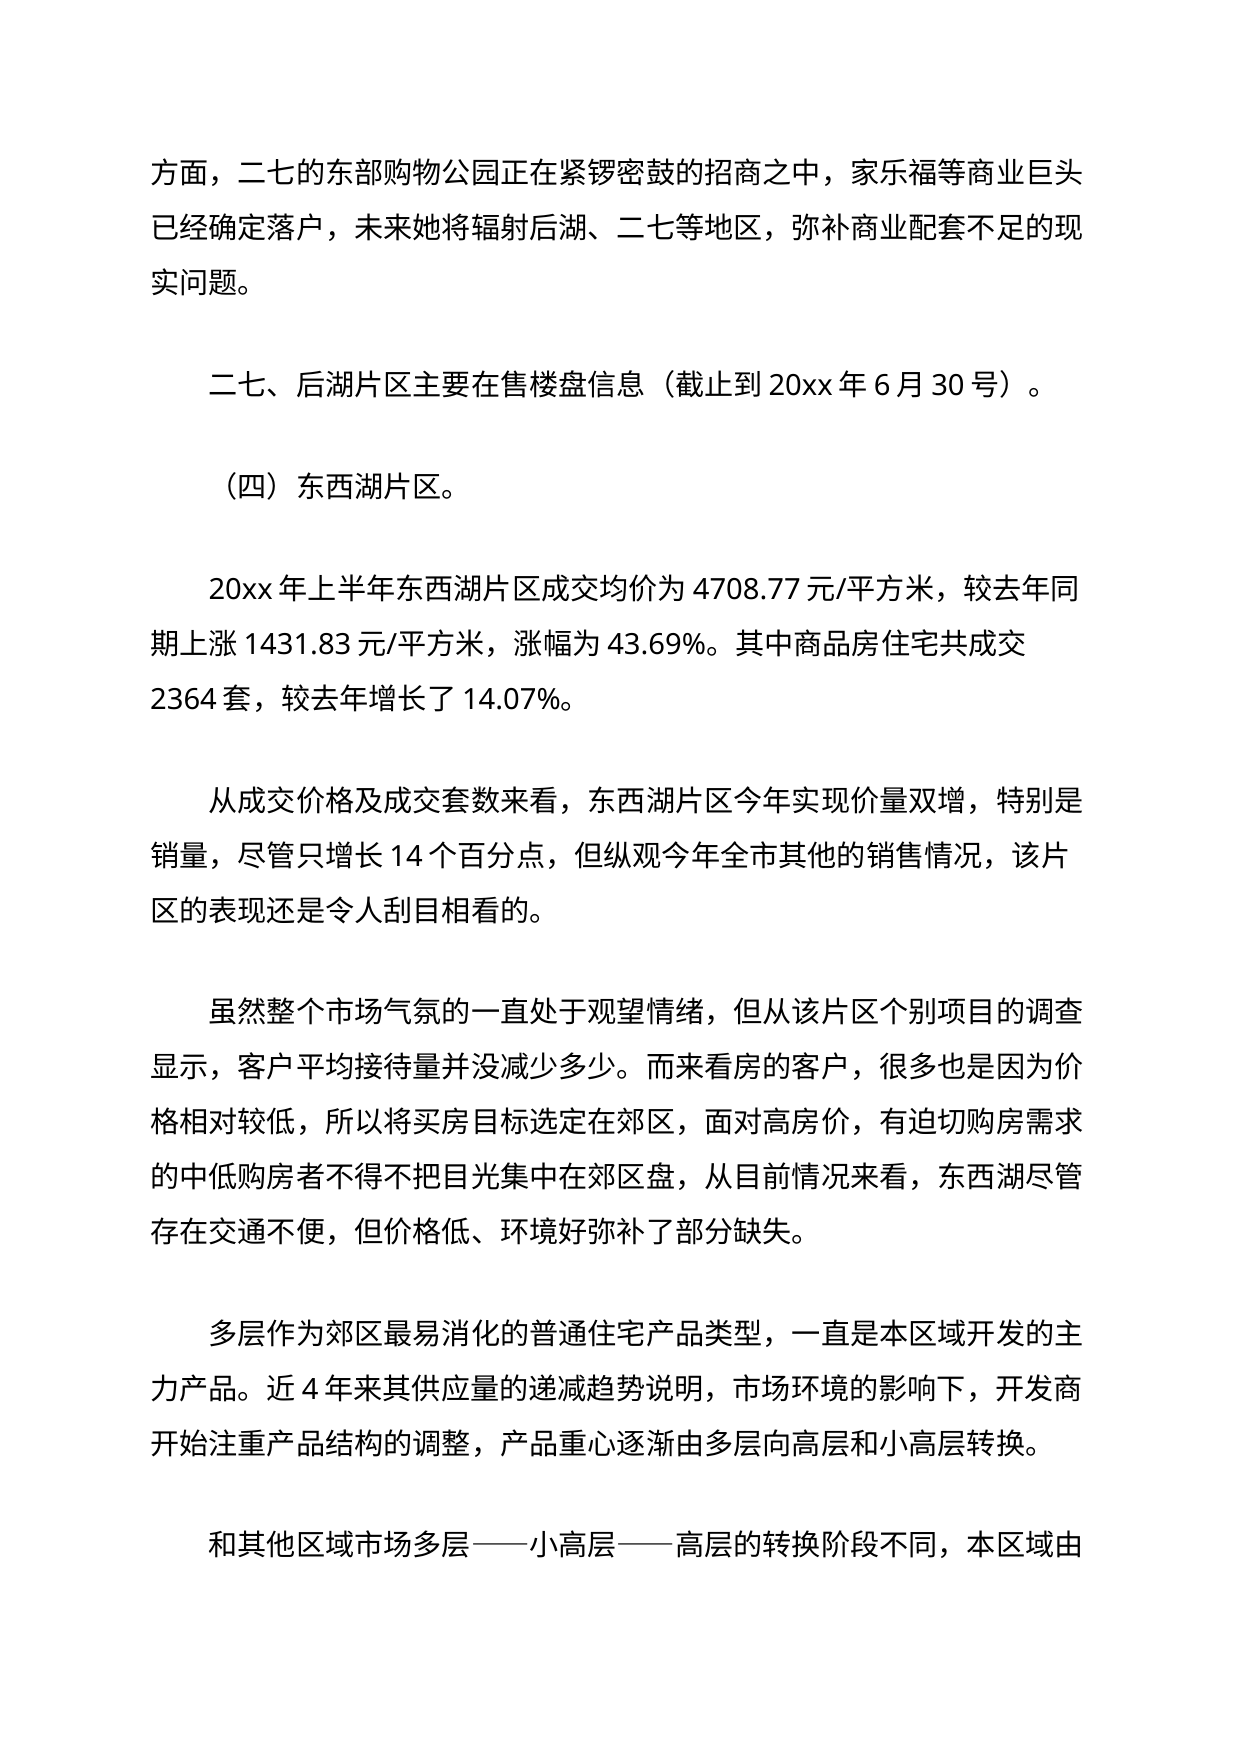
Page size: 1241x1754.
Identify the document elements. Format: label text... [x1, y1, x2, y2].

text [150, 1522, 1090, 1564]
text 从成交价格及成交套数来看，东西湖片区今年实现价量双增，特别是销量，尽管只增长14个百分点，但纵观今年全市其他的销售情况，该片区的表现还是令人刮目相看的。 [150, 777, 1090, 929]
text 虽然整个市场气氛的一直处于观望情绪，但从该片区个别项目的调查显示，客户平均接待量并没减少多少。而来看房的客户，很多也是因为价格相对较低，所以将买房目标选定在郊区，面对高房价，有迫切购房需求的中低购房者不得不把目光集中在郊区盘，从目前情况来看，东西湖尽管存在交通不便，但价格低、环境好弥补了部分缺失。 [150, 989, 1090, 1251]
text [150, 150, 1090, 302]
text （四）东西湖片区。 [150, 463, 1090, 506]
text 多层作为郊区最易消化的普通住宅产品类型，一直是本区域开发的主力产品。近4年来其供应量的递减趋势说明，市场环境的影响下，开发商开始注重产品结构的调整，产品重心逐渐由多层向高层和小高层转换。 [150, 1310, 1090, 1462]
text 20xx年上半年东西湖片区成交均价为4708.77元/平方米，较去年同期上涨1431.83元/平方米，涨幅为43.69%。其中商品房住宅共成交2364套，较去年增长了14.07%。 [150, 565, 1090, 718]
text 二七、后湖片区主要在售楼盘信息（截止到20xx年6月30号）。 [150, 362, 1090, 404]
